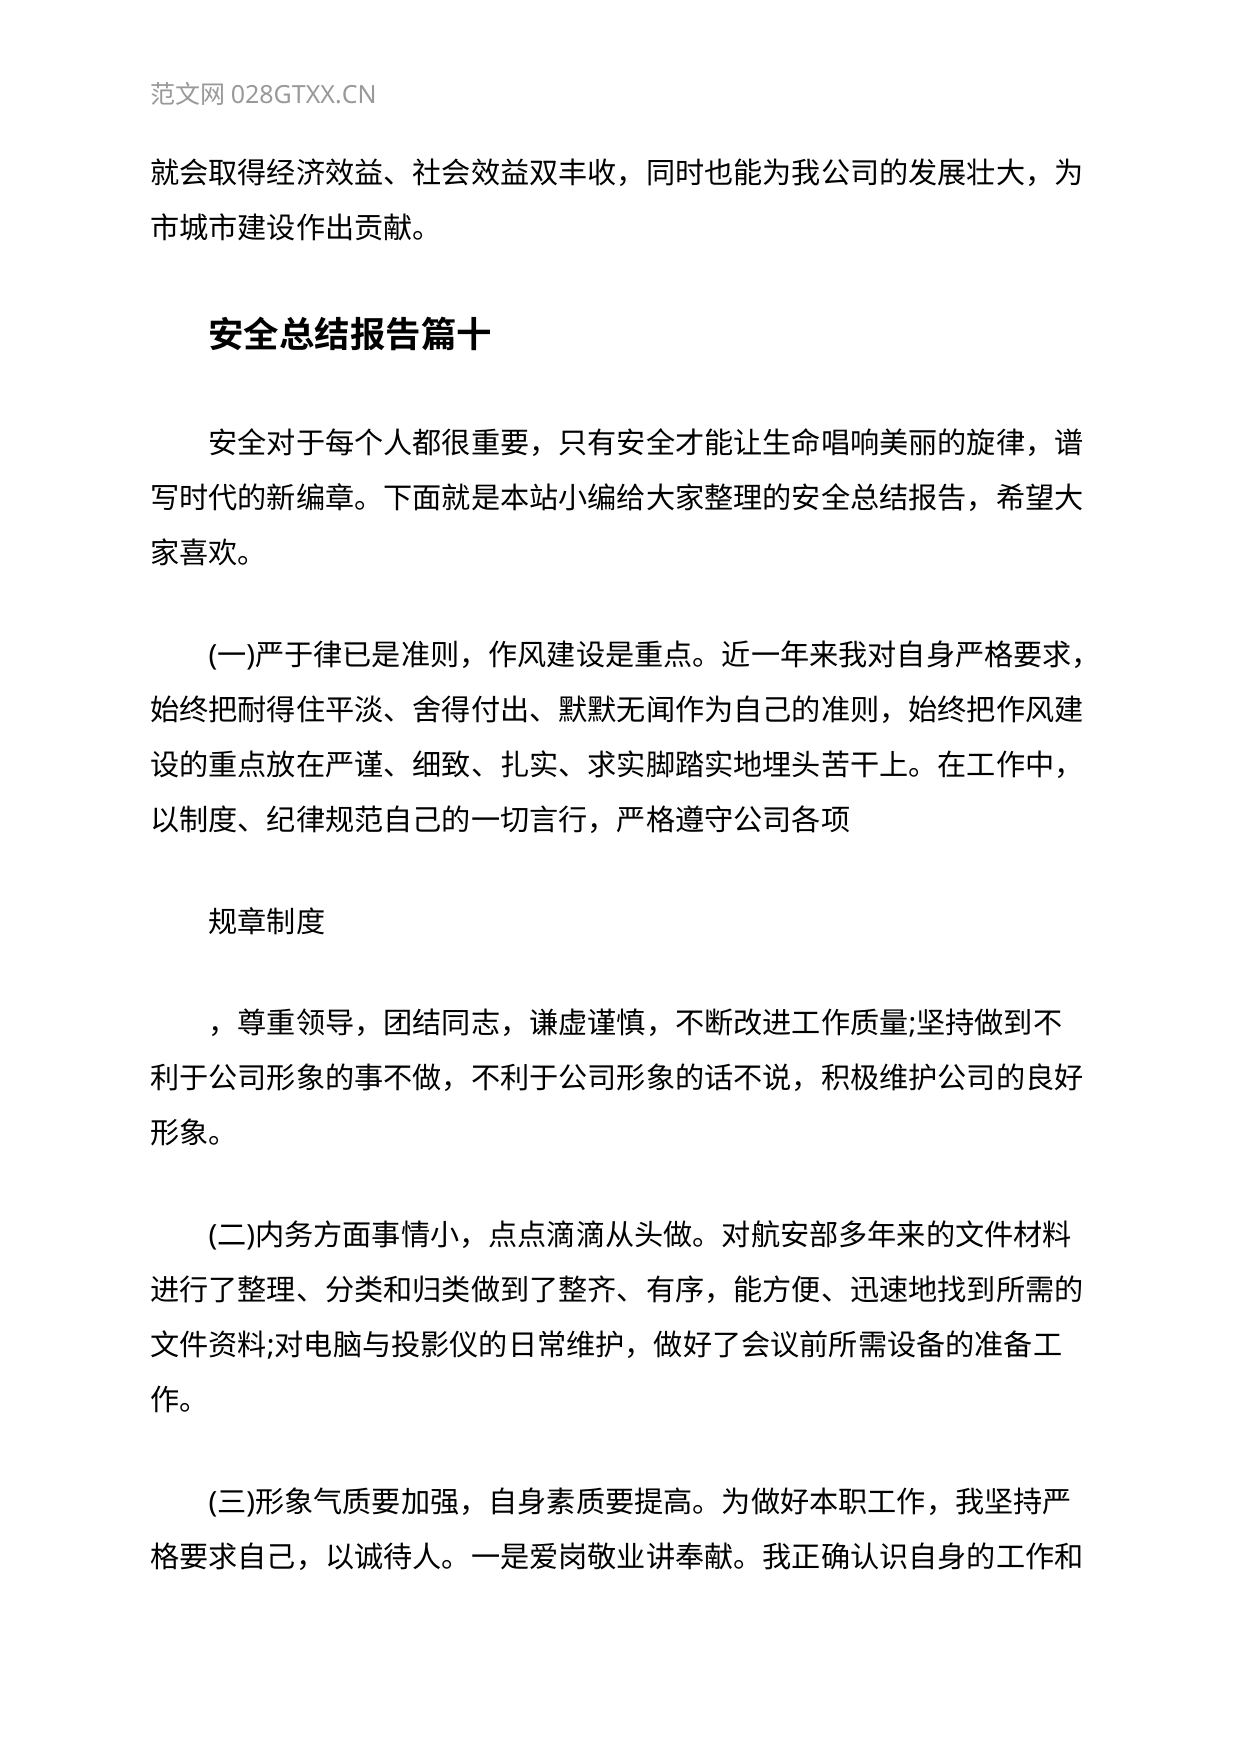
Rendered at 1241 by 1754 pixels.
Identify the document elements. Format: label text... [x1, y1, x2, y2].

text (一)严于律已是准则，作风建设是重点。近一年来我对自身严格要求，始终把耐得住平淡、舍得付出、默默无闻作为自己的准则，始终把作风建设的重点放在严谨、细致、扎实、求实脚踏实地埋头苦干上。在工作中，以制度、纪律规范自己的一切言行，严格遵守公司各项 [150, 632, 1090, 839]
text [150, 150, 1090, 247]
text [150, 1478, 1090, 1576]
text 安全总结报告篇十 [150, 307, 1090, 358]
text 规章制度 [150, 898, 1090, 941]
text ，尊重领导，团结同志，谦虚谨慎，不断改进工作质量;坚持做到不利于公司形象的事不做，不利于公司形象的话不说，积极维护公司的良好形象。 [150, 1000, 1090, 1152]
text (二)内务方面事情小，点点滴滴从头做。对航安部多年来的文件材料进行了整理、分类和归类做到了整齐、有序，能方便、迅速地找到所需的文件资料;对电脑与投影仪的日常维护，做好了会议前所需设备的准备工作。 [150, 1212, 1090, 1419]
text 安全对于每个人都很重要，只有安全才能让生命唱响美丽的旋律，谱写时代的新编章。下面就是本站小编给大家整理的安全总结报告，希望大家喜欢。 [150, 420, 1090, 572]
